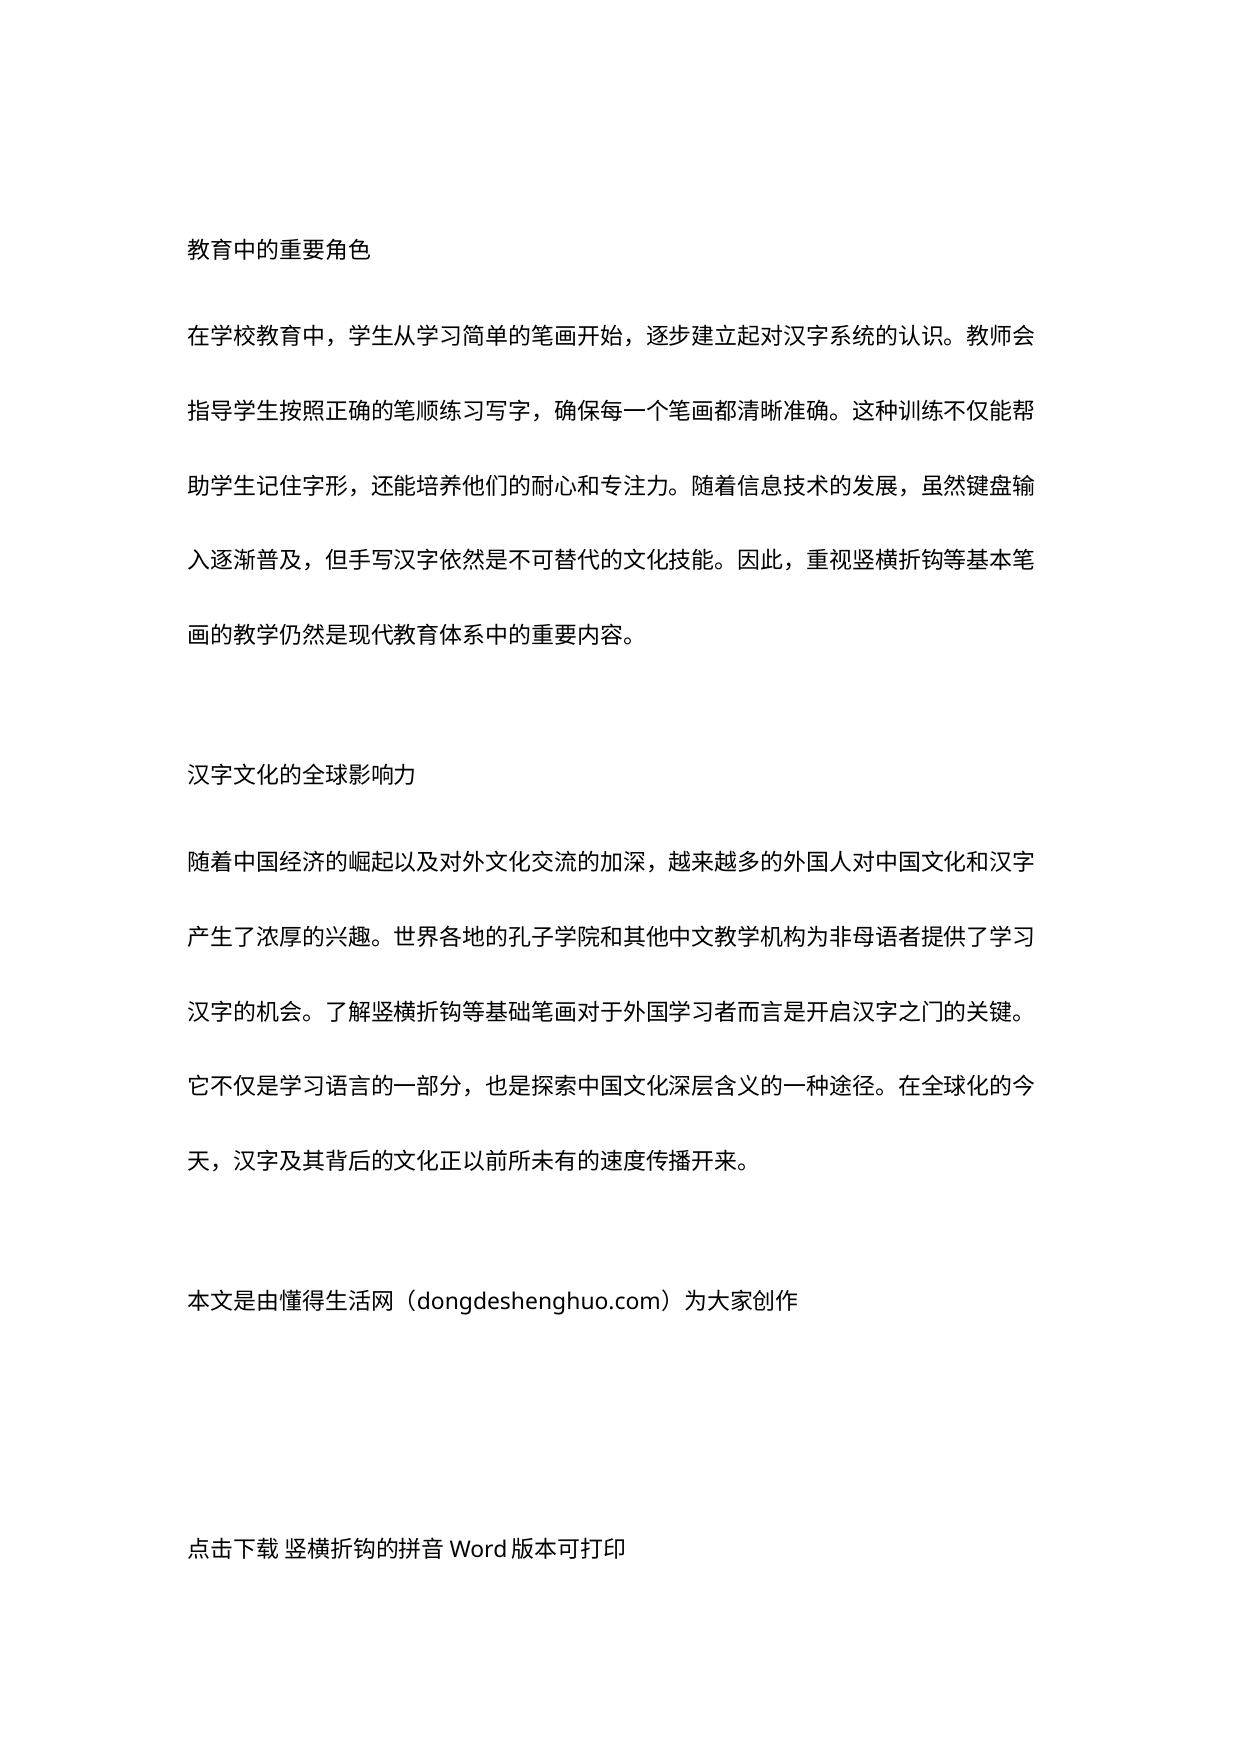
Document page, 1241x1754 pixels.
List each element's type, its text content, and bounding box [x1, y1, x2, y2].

text 汉字文化的全球影响力 [187, 742, 1053, 807]
text 教育中的重要角色 [187, 216, 1053, 281]
text 在学校教育中，学生从学习简单的笔画开始，逐步建立起对汉字系统的认识。教师会指导学生按照正确的笔顺练习写字，确保每一个笔画都清晰准确。这种训练不仅能帮助学生记住字形，还能培养他们的耐心和专注力。随着信息技术的发展，虽然键盘输入逐渐普及，但手写汉字依然是不可替代的文化技能。因此，重视竖横折钩等基本笔画的教学仍然是现代教育体系中的重要内容。 [187, 302, 1053, 666]
text 随着中国经济的崛起以及对外文化交流的加深，越来越多的外国人对中国文化和汉字产生了浓厚的兴趣。世界各地的孔子学院和其他中文教学机构为非母语者提供了学习汉字的机会。了解竖横折钩等基础笔画对于外国学习者而言是开启汉字之门的关键。它不仅是学习语言的一部分，也是探索中国文化深层含义的一种途径。在全球化的今天，汉字及其背后的文化正以前所未有的速度传播开来。 [187, 828, 1053, 1192]
text 点击下载 竖横折钩的拼音Word版本可打印 [187, 1516, 1053, 1581]
text 本文是由懂得生活网（dongdeshenghuo.com）为大家创作 [187, 1267, 1053, 1332]
